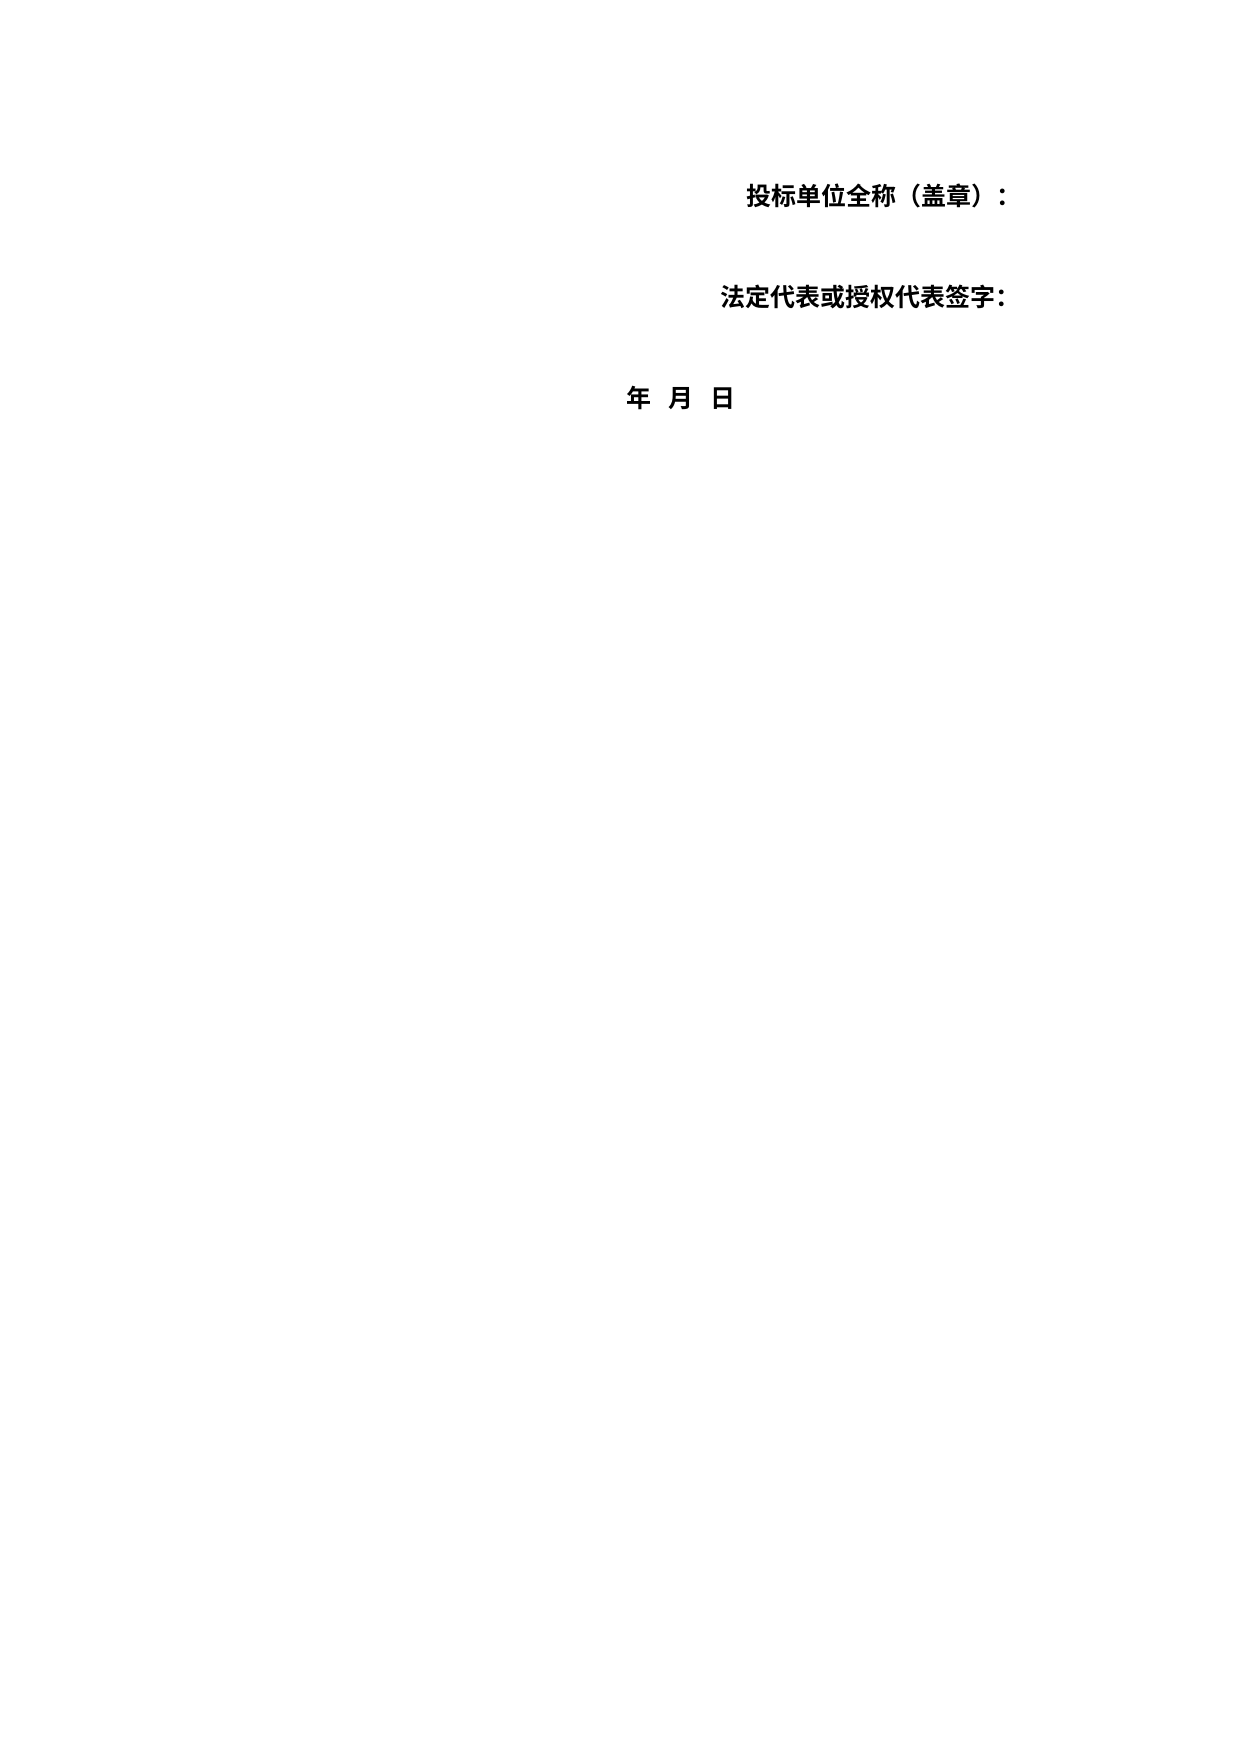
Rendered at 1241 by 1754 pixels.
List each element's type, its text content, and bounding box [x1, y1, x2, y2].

text 投标单位全称（盖章）： [187, 162, 1053, 227]
text 法定代表或授权代表签字： [187, 263, 1053, 328]
text 年 月 日 [187, 364, 1053, 429]
